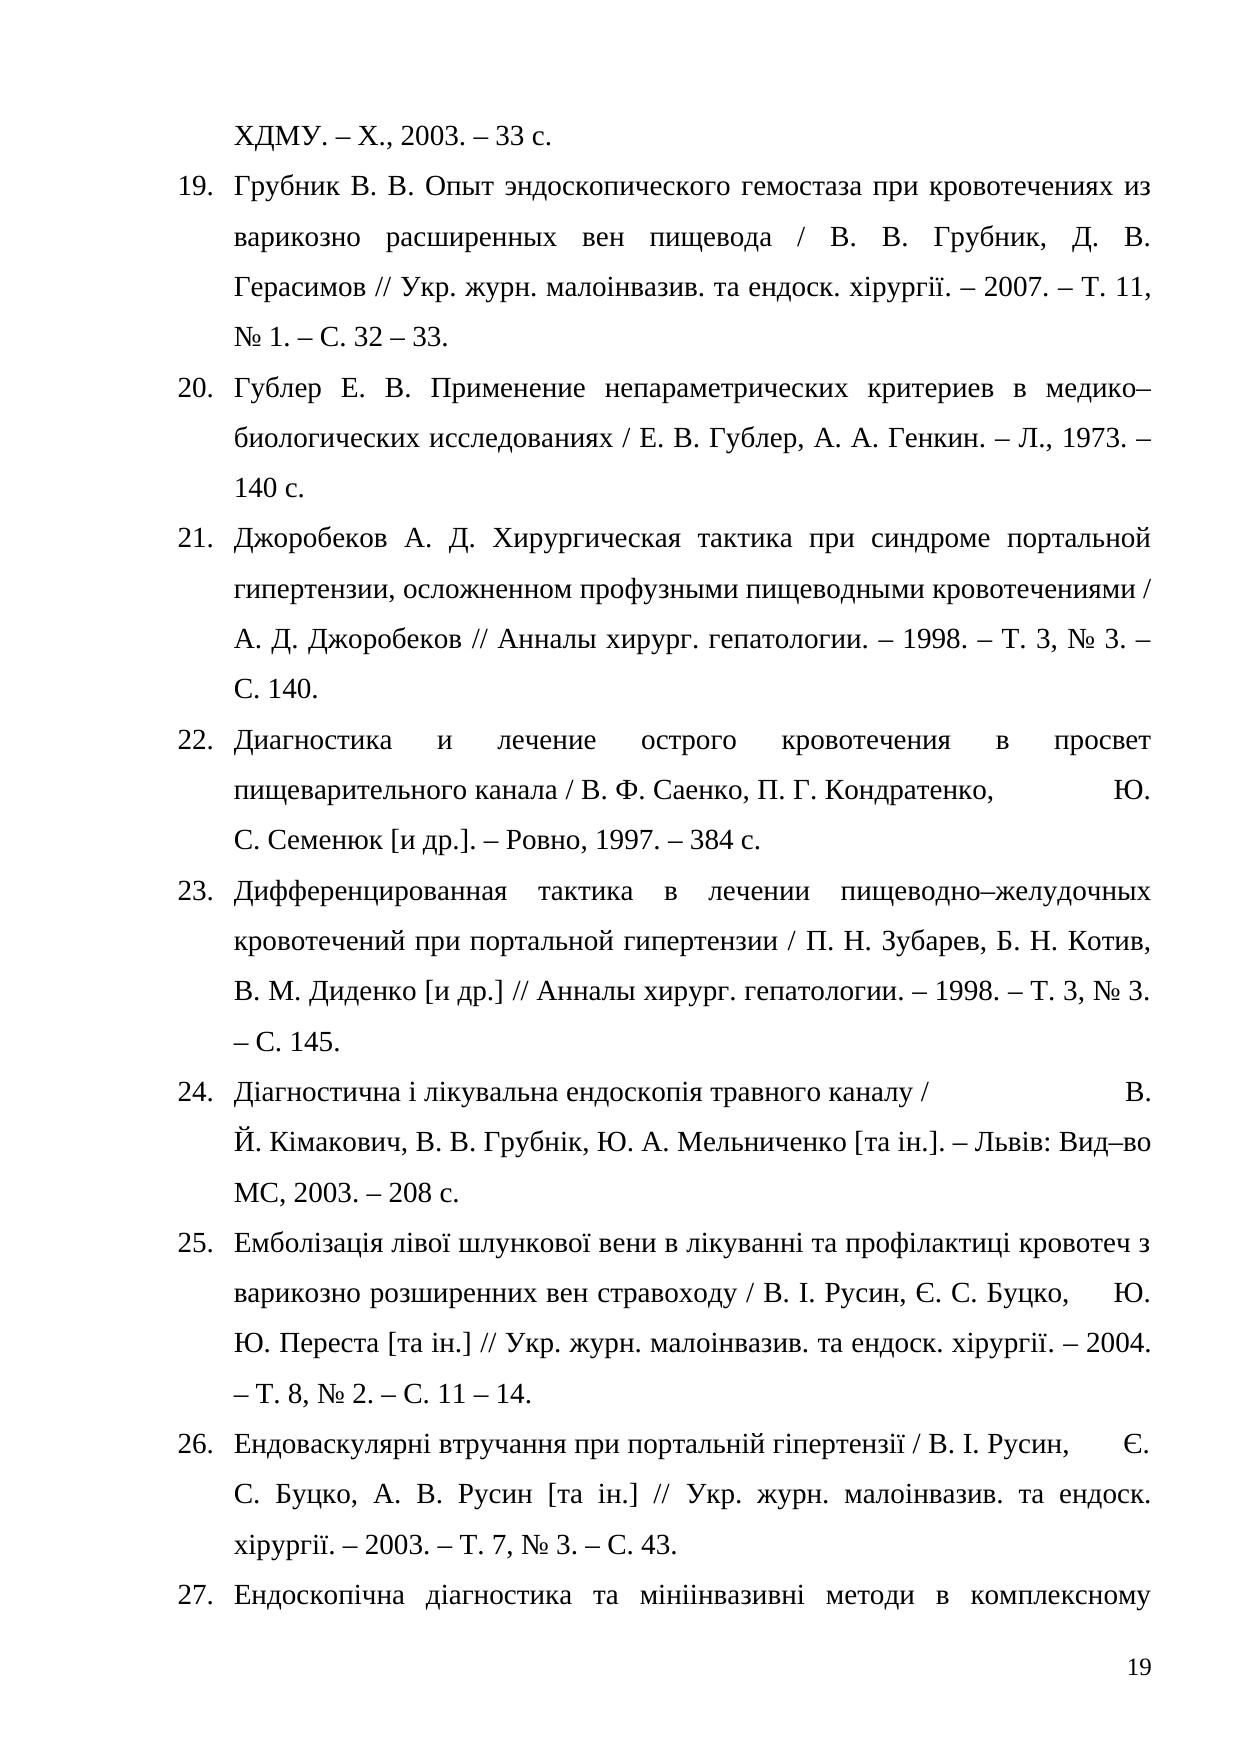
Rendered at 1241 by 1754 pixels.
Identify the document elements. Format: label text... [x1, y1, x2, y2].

list Диагностика и лечение острого кровотечения в просвет пищеварительного канала / В. Ф. Саенко, П. Г. Кондратенко, Ю. С. Семенюк [и др.]. – Ровно, 1997. – 384 с. [177, 722, 1152, 856]
list Гублер Е. В. Применение непараметрических критериев в медико–биологических исследованиях / Е. В. Гублер, А. А. Генкин. – Л., 1973. – 140 с. [177, 370, 1152, 504]
list Грубник В. В. Опыт эндоскопического гемостаза при кровотечениях из варикозно расширенных вен пищевода / В. В. Грубник, Д. В. Герасимов // Укр. журн. малоiнвазив. та ендоск. хiрургiї. – 2007. – Т. 11, № 1. – С. 32 – 33. [177, 168, 1152, 353]
list Джоробеков А. Д. Хирургическая тактика при синдроме портальной гипертензии, осложненном профузными пищеводными кровотечениями / А. Д. Джоробеков // Анналы хирург. гепатологии. – 1998. – Т. 3, № 3. – С. 140. [177, 521, 1152, 705]
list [177, 118, 1152, 152]
list Емболізація лівої шлункової вени в лікуванні та профілактиці кровотеч з варикозно розширенних вен стравоходу / В. І. Русин, Є. С. Буцко, Ю. Ю. Переста [та ін.] // Укр. журн. малоiнвазив. та ендоск. хiрургiї. – 2004. – Т. 8, № 2. – С. 11 – 14. [177, 1225, 1152, 1409]
list Дифференцированная тактика в лечении пищеводно–желудочных кровотечений при портальной гипертензии / П. Н. Зубарев, Б. Н. Котив, В. М. Диденко [и др.] // Анналы хирург. гепатологии. – 1998. – Т. 3, № 3. – С. 145. [177, 873, 1152, 1057]
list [177, 1577, 1152, 1611]
list Ендоваскулярні втручання при портальній гіпертензії / В. І. Русин, Є. С. Буцко, А. В. Русин [та ін.] // Укр. журн. малоiнвазив. та ендоск. хiрургiї. – 2003. – Т. 7, № 3. – С. 43. [177, 1426, 1152, 1560]
list Діагностична i лікувальна ендоскопія травного каналу / В. Й. Кімакович, В. В. Грубнік, Ю. А. Мельниченко [та ін.]. – Львів: Вид–во МС, 2003. – 208 с. [177, 1074, 1152, 1208]
